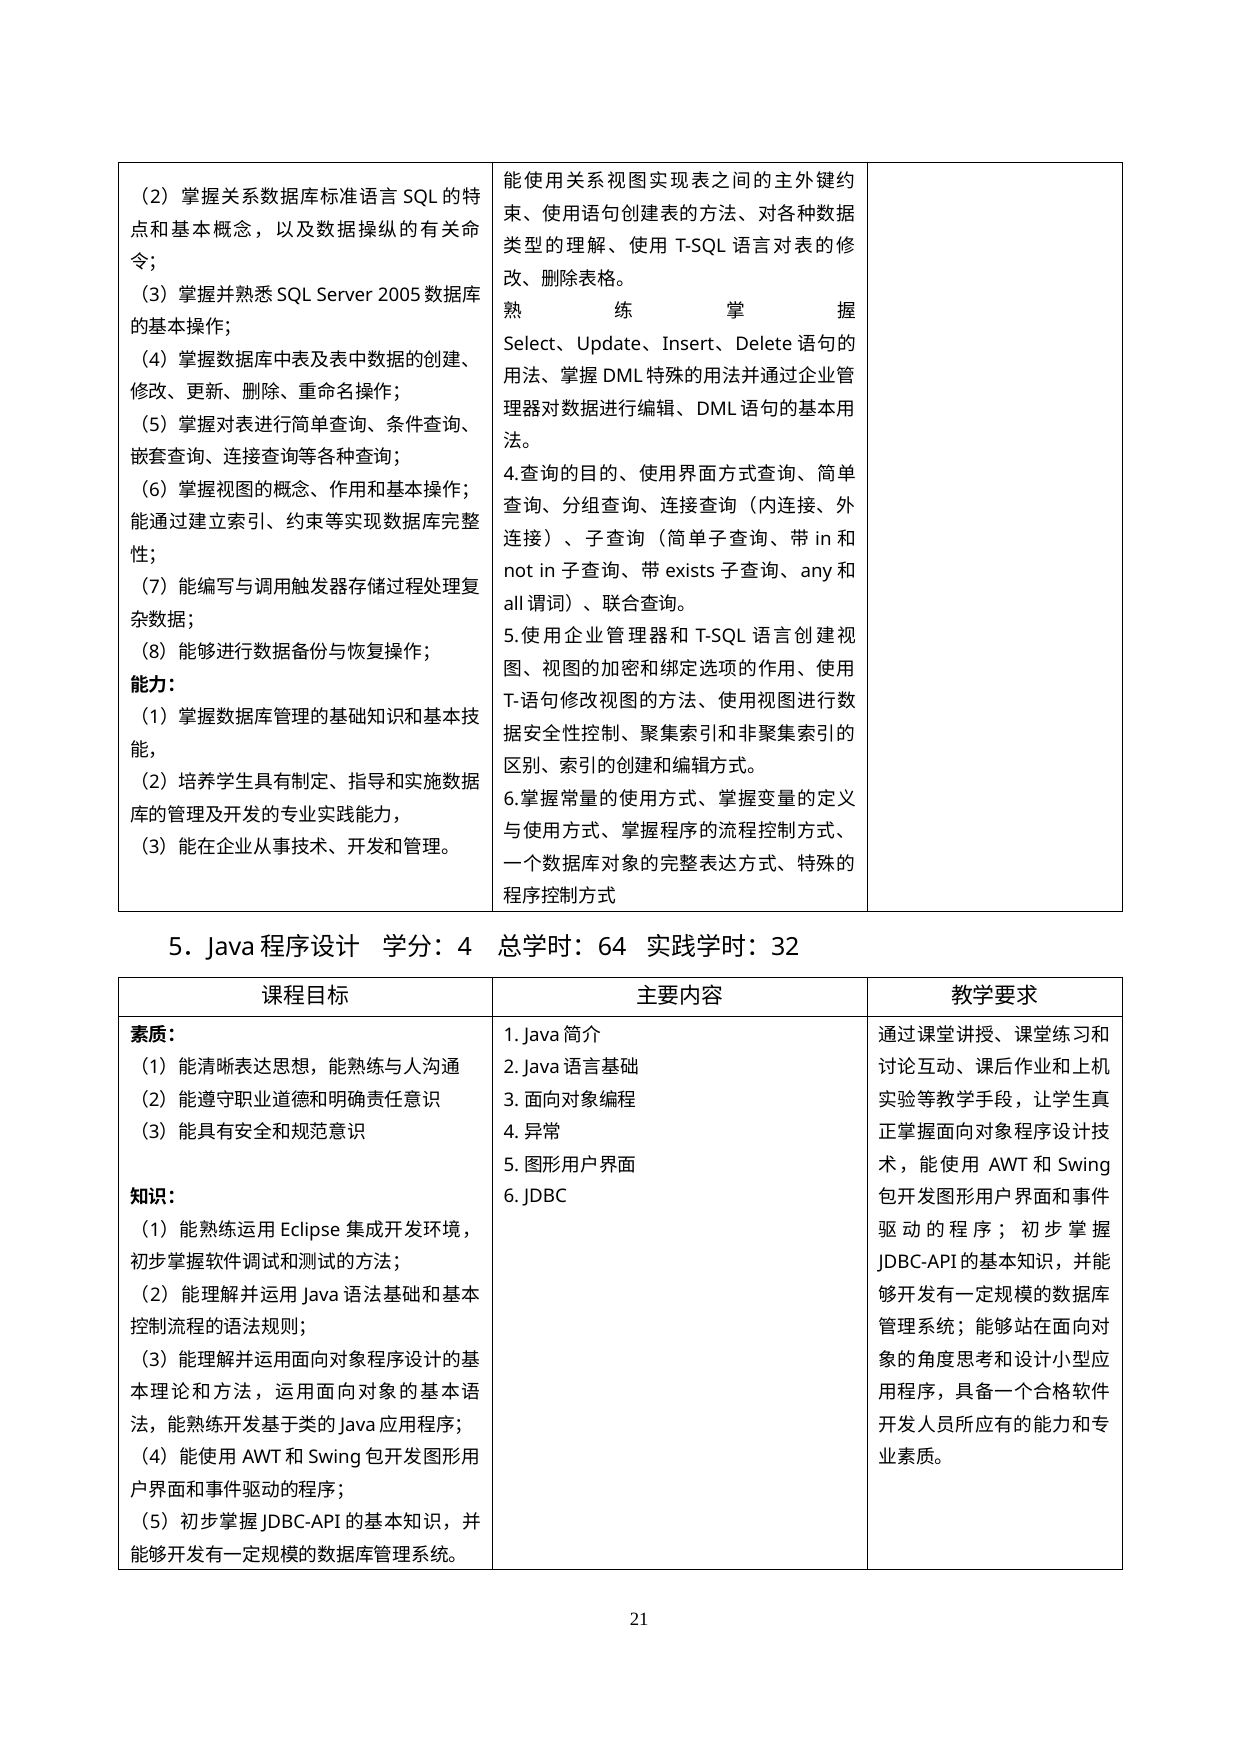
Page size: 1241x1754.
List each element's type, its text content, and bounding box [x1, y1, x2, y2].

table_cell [868, 163, 1122, 911]
table_header 主要内容 [493, 978, 867, 1016]
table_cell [868, 1017, 1122, 1569]
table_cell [493, 163, 867, 911]
table_header 教学要求 [868, 978, 1122, 1016]
text 5．Java程序设计 学分：4 总学时：64 实践学时：32 [118, 912, 1122, 977]
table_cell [493, 1017, 867, 1569]
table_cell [119, 163, 492, 911]
table_header 课程目标 [119, 978, 492, 1016]
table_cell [119, 1017, 492, 1569]
